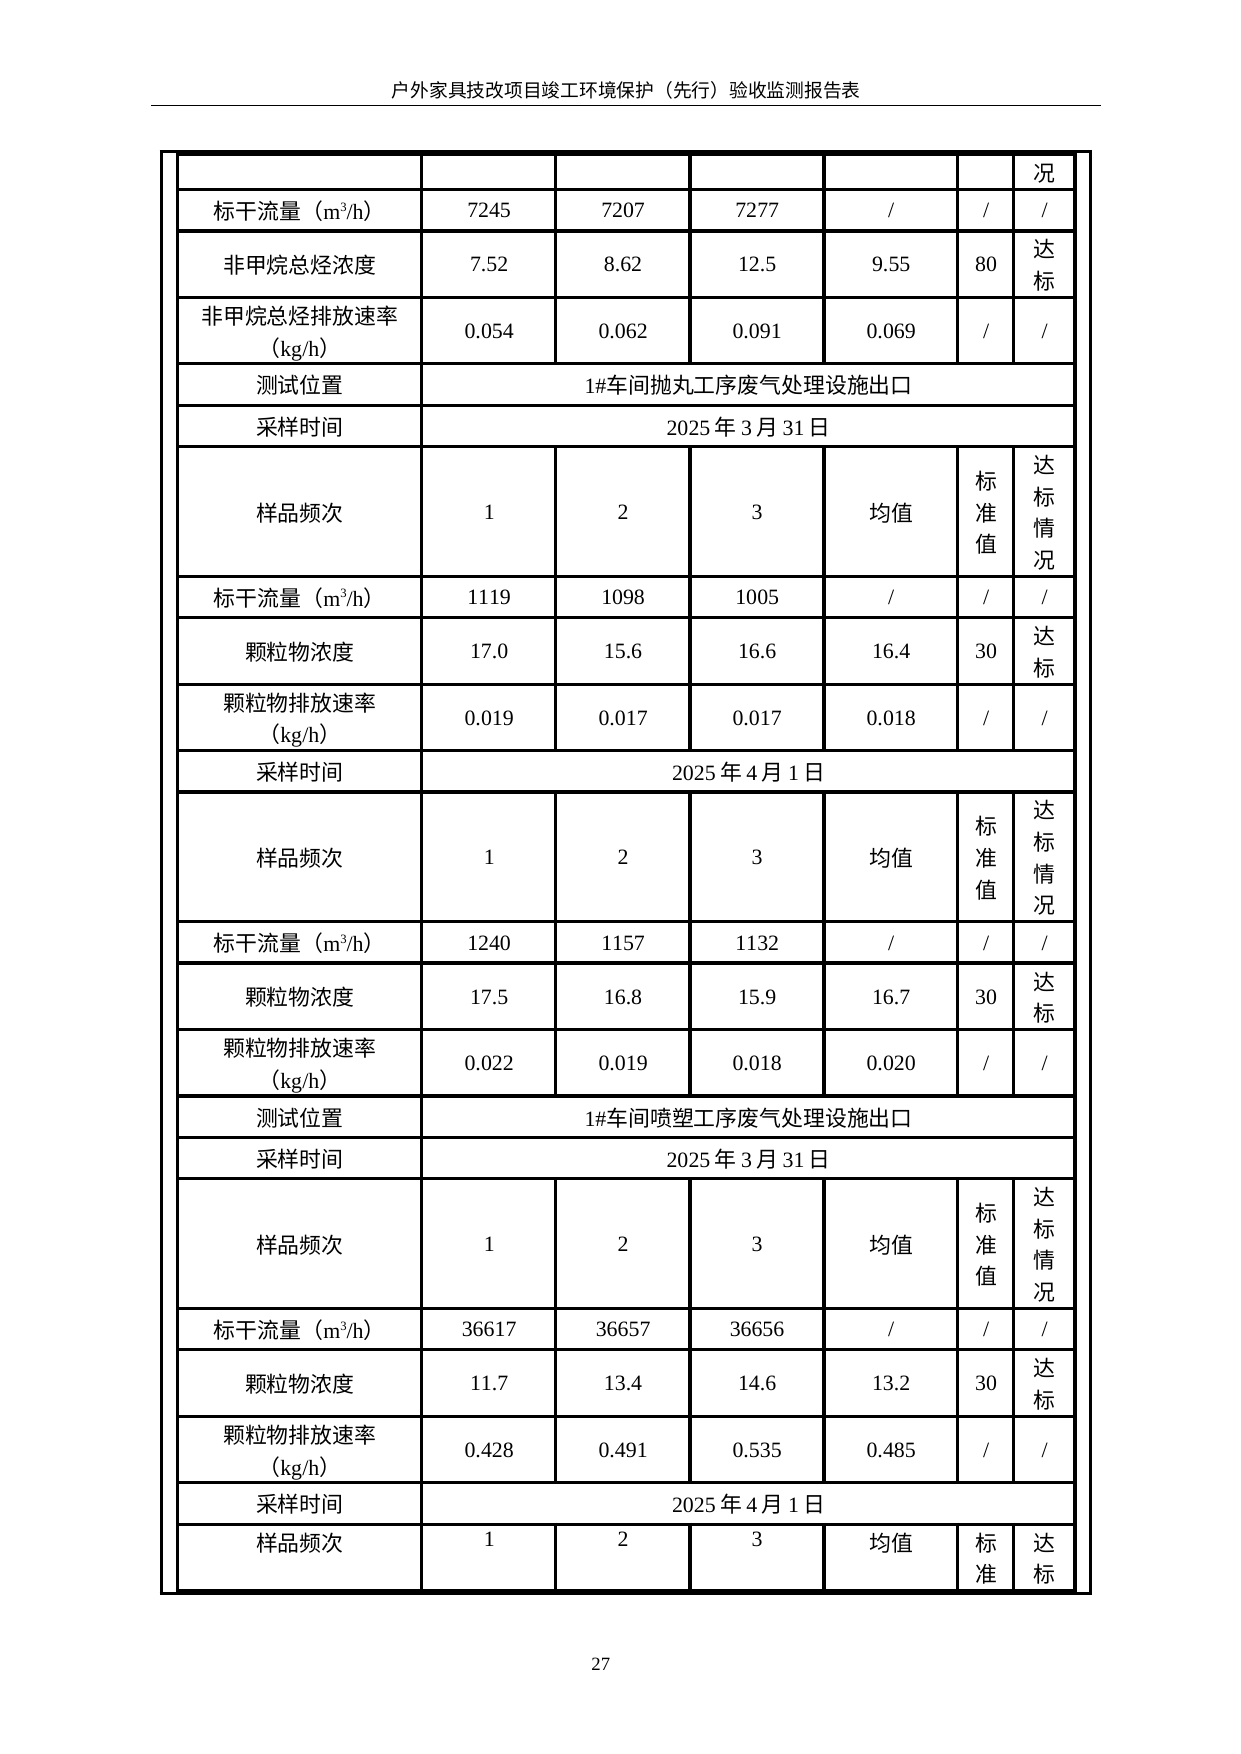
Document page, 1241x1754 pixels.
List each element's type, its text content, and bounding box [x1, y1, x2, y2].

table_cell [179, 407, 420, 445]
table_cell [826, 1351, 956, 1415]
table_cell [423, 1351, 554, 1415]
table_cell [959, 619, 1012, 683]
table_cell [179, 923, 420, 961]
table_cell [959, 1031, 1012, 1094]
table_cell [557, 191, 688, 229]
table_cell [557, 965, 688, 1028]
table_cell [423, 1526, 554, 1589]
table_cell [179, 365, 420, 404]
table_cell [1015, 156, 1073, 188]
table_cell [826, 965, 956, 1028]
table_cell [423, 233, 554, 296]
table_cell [423, 365, 1073, 404]
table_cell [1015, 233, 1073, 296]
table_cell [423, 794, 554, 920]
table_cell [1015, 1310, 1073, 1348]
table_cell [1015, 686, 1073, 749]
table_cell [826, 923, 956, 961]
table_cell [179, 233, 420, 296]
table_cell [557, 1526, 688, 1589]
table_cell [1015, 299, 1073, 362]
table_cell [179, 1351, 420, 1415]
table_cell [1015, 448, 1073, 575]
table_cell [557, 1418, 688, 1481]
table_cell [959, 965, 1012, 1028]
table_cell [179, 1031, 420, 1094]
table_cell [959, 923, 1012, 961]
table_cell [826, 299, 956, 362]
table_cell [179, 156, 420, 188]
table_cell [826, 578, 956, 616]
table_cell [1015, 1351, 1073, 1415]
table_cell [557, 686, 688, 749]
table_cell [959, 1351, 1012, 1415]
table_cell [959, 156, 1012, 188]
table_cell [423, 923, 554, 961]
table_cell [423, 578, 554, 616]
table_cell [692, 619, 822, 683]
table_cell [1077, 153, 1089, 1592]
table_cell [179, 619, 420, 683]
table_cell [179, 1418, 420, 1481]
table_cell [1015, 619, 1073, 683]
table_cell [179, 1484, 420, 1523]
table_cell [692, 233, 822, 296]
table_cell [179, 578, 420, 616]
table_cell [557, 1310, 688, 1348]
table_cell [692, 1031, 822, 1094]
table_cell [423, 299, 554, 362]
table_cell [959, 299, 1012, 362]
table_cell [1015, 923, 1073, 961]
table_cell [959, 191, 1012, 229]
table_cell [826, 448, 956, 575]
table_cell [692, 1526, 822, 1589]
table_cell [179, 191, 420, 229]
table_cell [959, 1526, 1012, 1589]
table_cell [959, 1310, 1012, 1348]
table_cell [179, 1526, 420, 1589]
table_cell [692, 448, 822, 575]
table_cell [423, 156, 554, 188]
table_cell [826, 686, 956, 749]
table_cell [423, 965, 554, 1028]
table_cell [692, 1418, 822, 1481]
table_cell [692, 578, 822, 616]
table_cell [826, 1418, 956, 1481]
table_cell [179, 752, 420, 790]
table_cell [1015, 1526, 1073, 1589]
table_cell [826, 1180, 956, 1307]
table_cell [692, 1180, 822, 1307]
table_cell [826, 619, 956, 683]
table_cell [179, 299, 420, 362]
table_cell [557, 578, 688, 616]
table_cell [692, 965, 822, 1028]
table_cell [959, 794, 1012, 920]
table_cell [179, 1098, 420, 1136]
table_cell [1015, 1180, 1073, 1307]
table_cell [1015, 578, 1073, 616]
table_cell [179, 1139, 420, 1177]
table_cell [423, 1484, 1073, 1523]
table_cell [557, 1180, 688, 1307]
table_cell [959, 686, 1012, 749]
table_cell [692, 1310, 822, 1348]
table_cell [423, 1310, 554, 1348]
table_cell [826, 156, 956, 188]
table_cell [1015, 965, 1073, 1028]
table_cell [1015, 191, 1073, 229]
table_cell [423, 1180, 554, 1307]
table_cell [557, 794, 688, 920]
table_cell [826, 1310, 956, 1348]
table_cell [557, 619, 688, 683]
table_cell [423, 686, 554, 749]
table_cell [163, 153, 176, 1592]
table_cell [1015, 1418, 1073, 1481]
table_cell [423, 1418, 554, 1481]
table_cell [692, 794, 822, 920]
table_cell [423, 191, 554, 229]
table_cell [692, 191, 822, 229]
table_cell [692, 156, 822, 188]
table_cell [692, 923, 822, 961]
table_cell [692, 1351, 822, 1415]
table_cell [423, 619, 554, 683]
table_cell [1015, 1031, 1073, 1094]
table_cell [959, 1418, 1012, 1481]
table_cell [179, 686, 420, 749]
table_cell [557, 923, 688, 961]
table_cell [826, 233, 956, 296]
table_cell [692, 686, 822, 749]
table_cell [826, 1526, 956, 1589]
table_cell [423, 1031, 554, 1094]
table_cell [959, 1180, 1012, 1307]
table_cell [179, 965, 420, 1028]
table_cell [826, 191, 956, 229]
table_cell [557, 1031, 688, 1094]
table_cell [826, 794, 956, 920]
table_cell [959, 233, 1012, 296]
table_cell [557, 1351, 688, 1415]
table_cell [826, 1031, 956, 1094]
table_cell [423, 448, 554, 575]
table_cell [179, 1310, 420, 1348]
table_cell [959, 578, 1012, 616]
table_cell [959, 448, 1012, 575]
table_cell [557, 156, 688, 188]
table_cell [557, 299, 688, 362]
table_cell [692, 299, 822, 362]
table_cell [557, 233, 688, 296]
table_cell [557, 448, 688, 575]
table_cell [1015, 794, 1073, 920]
